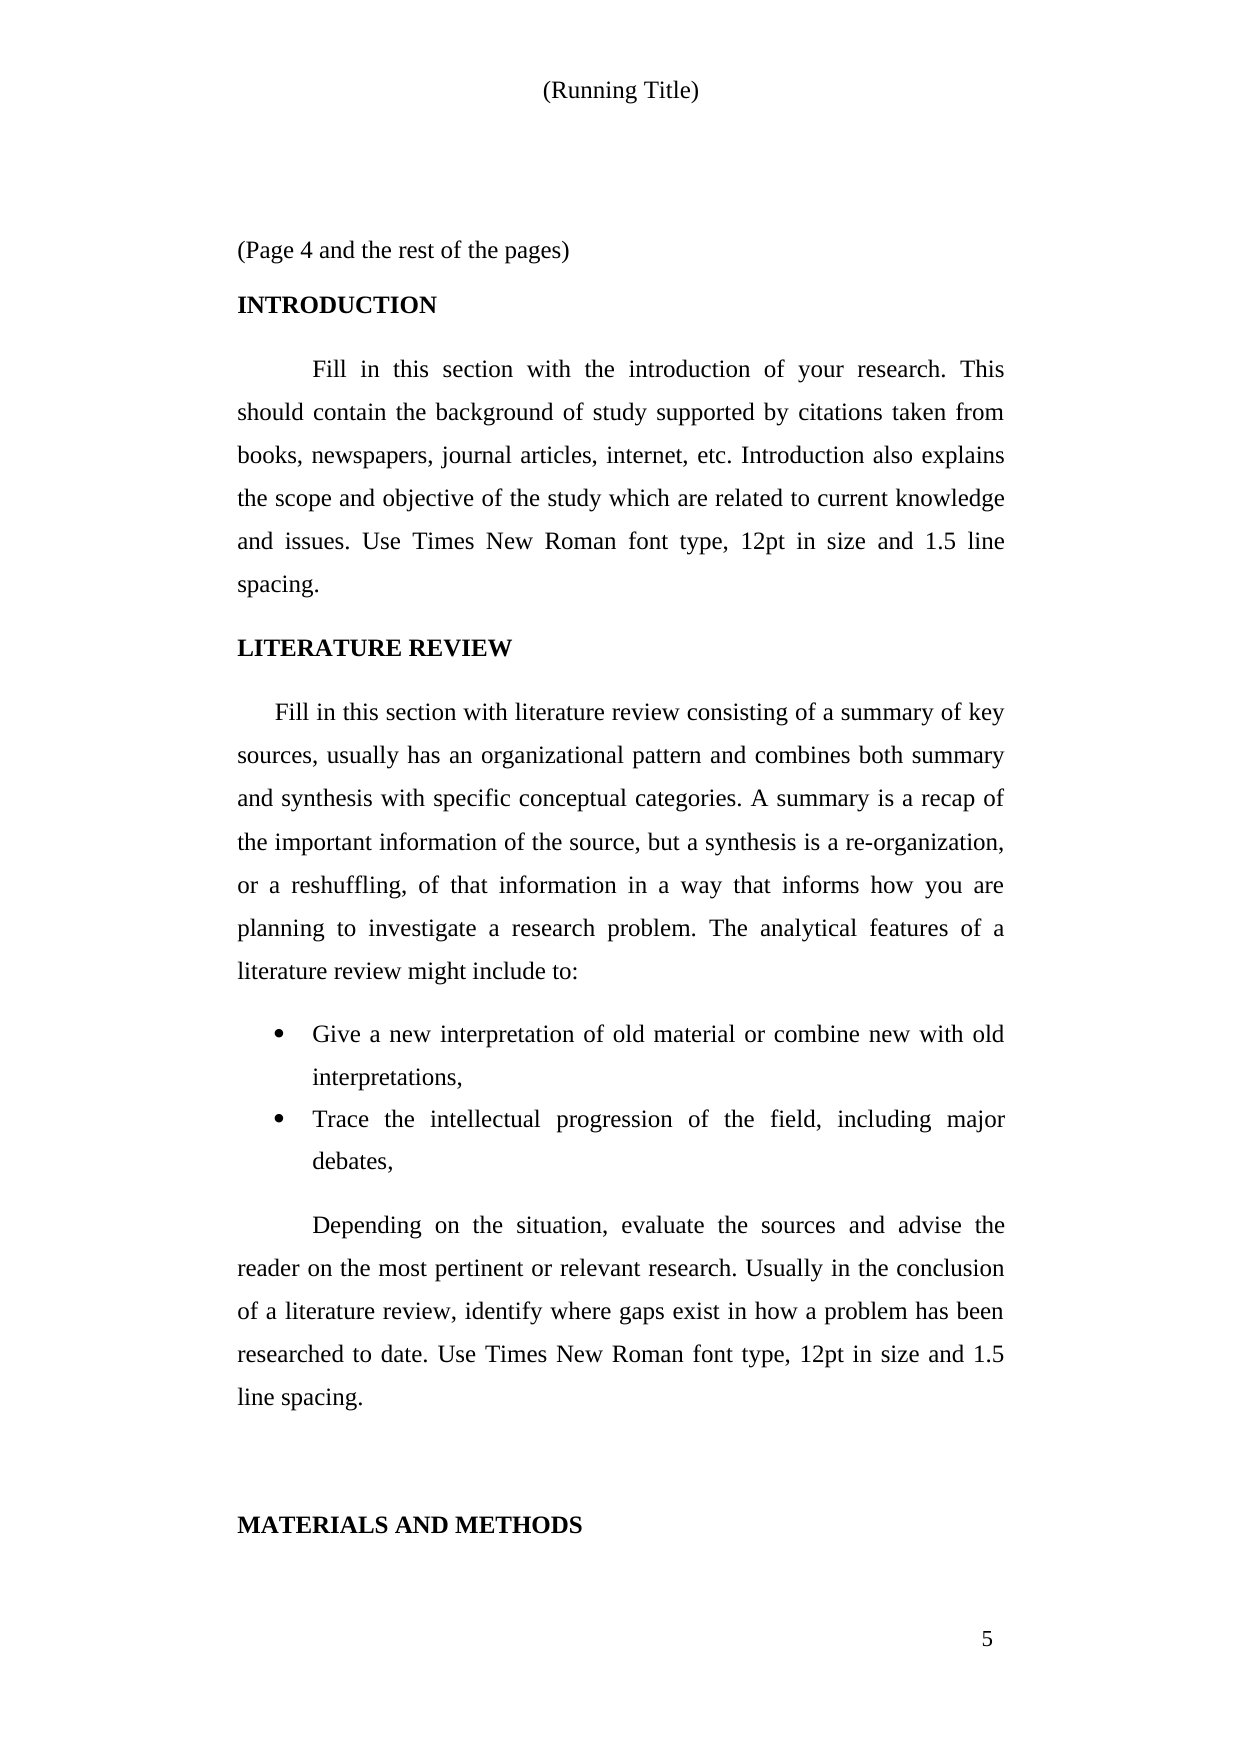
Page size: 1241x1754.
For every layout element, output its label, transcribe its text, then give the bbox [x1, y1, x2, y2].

text (Page 4 and the rest of the pages) [237, 236, 1065, 264]
subtitle INTRODUCTION [237, 290, 1065, 318]
subtitle LITERATURE REVIEW [237, 633, 1065, 662]
text Depending on the situation, evaluate the sources and advise the reader on the most pertinent or relevant research. Usually in the conclusion of a literature review, identify where gaps exist in how a problem has been researched to date. Use Times New Roman font type, 12pt in size and 1.5 line spacing. [237, 1210, 1005, 1411]
text Fill in this section with the introduction of your research. This should contain the background of study supported by citations taken from books, newspapers, journal articles, internet, etc. Introduction also explains the scope and objective of the study which are related to current knowledge and issues. Use Times New Roman font type, 12pt in size and 1.5 line spacing. [237, 354, 1005, 598]
text Fill in this section with literature review consisting of a summary of key sources, usually has an organizational pattern and combines both summary and synthesis with specific conceptual categories. A summary is a recap of the important information of the source, but a synthesis is a re-organization, or a reshuffling, of that information in a way that informs how you are planning to investigate a research problem. The analytical features of a literature review might include to: [237, 697, 1005, 985]
subtitle MATERIALS AND METHODS [237, 1510, 1065, 1539]
list Give a new interpretation of old material or combine new with old interpretations, [274, 1019, 1005, 1090]
list Trace the intellectual progression of the field, including major debates, [274, 1104, 1005, 1175]
